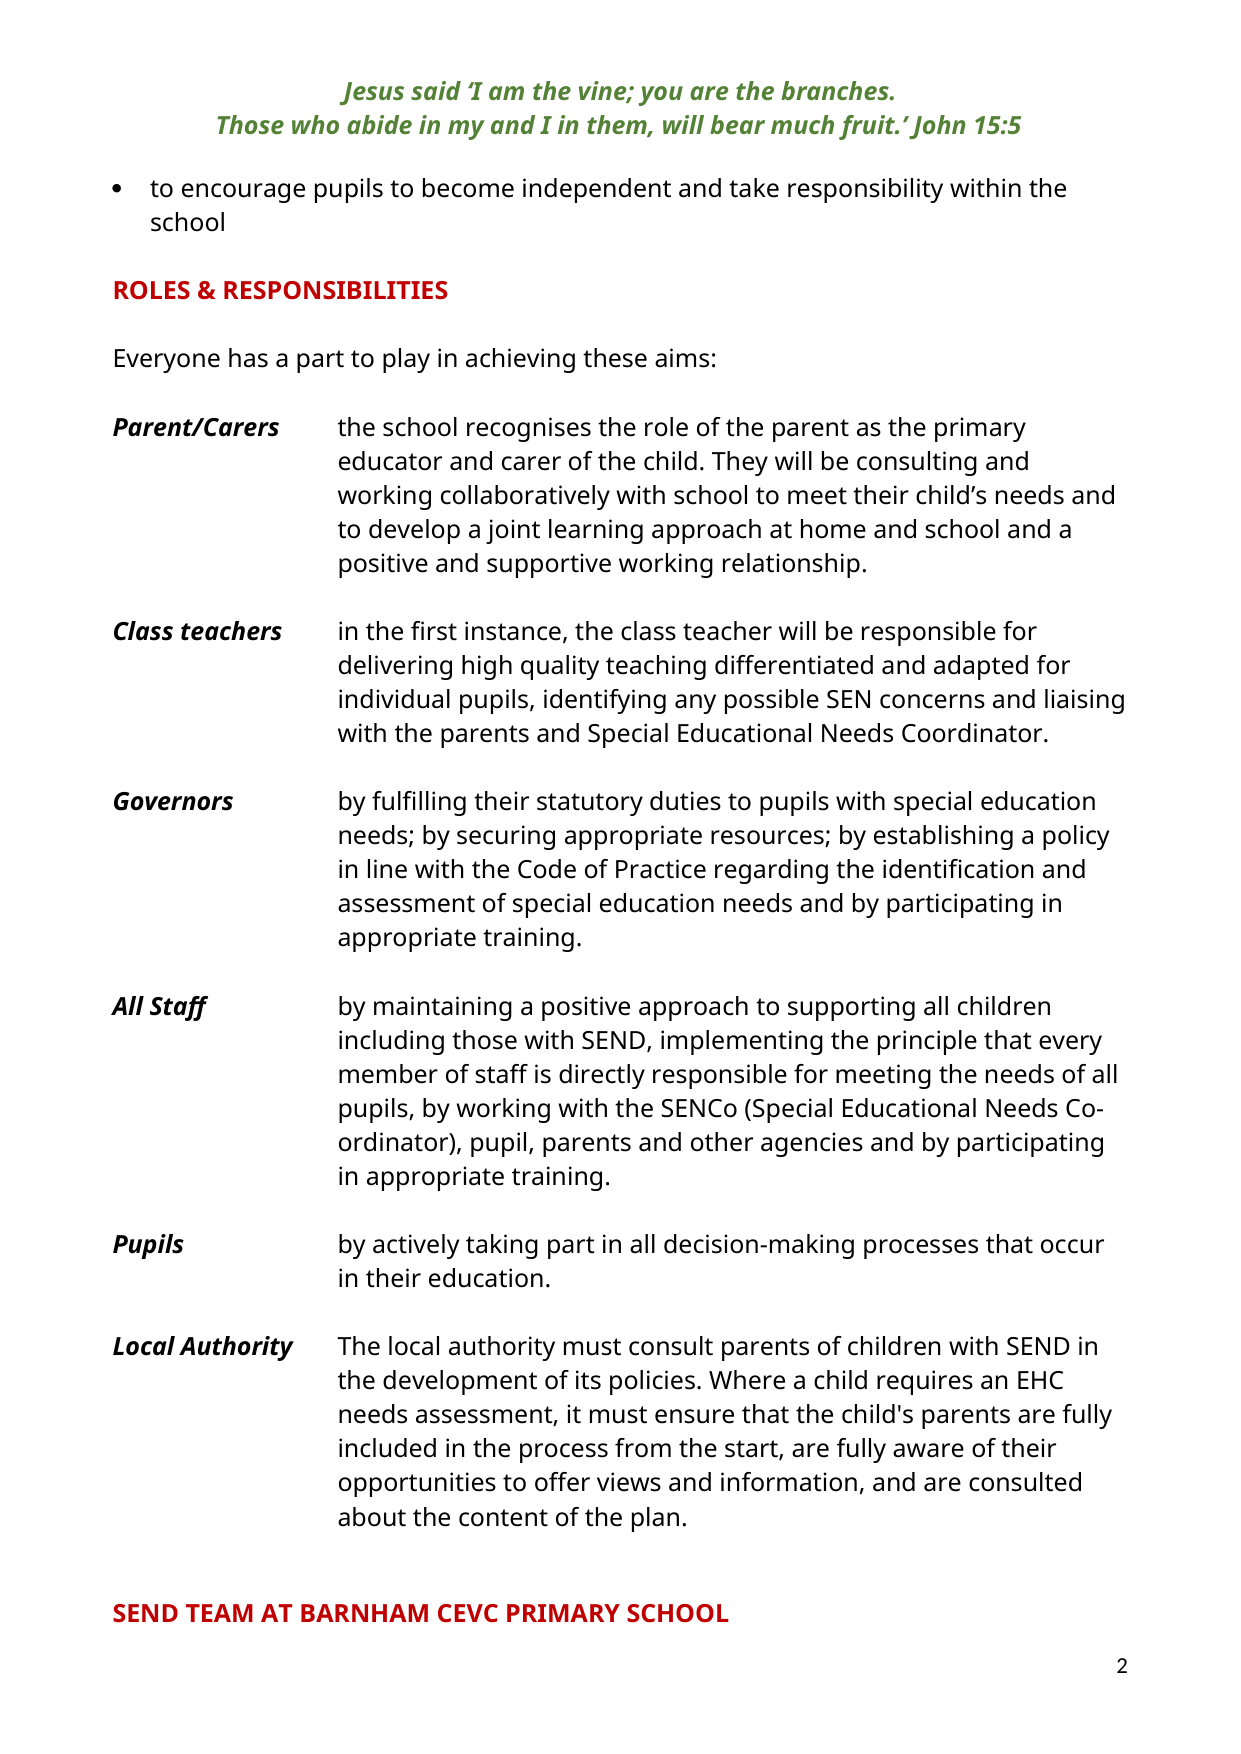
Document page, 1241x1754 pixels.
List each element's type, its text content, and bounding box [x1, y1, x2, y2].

text Governors by fulfilling their statutory duties to pupils with special education needs; by securing appropriate resources; by establishing a policy in line with the Code of Practice regarding the identification and assessment of special education needs and by participating in appropriate training. [112, 784, 1128, 954]
text Class teachers in the first instance, the class teacher will be responsible for delivering high quality teaching differentiated and adapted for individual pupils, identifying any possible SEN concerns and liaising with the parents and Special Educational Needs Coordinator. [112, 613, 1128, 750]
text ROLES & RESPONSIBILITIES [112, 273, 1128, 307]
text All Staff by maintaining a positive approach to supporting all children including those with SEND, implementing the principle that every member of staff is directly responsible for meeting the needs of all pupils, by working with the SENCo (Special Educational Needs Co-ordinator), pupil, parents and other agencies and by participating in appropriate training. [112, 988, 1128, 1193]
text Parent/Carers the school recognises the role of the parent as the primary educator and carer of the child. They will be consulting and working collaboratively with school to meet their child’s needs and to develop a joint learning approach at home and school and a positive and supportive working relationship. [112, 409, 1128, 579]
text SEND TEAM AT BARNHAM CEVC PRIMARY SCHOOL [112, 1596, 1128, 1630]
list to encourage pupils to become independent and take responsibility within the school [112, 171, 1128, 239]
text Pupils by actively taking part in all decision-making processes that occur in their education. [112, 1227, 1128, 1295]
text Everyone has a part to play in achieving these aims: [112, 341, 1128, 375]
text Local Authority The local authority must consult parents of children with SEND in the development of its policies. Where a child requires an EHC needs assessment, it must ensure that the child's parents are fully included in the process from the start, are fully aware of their opportunities to offer views and information, and are consulted about the content of the plan. [112, 1329, 1128, 1533]
